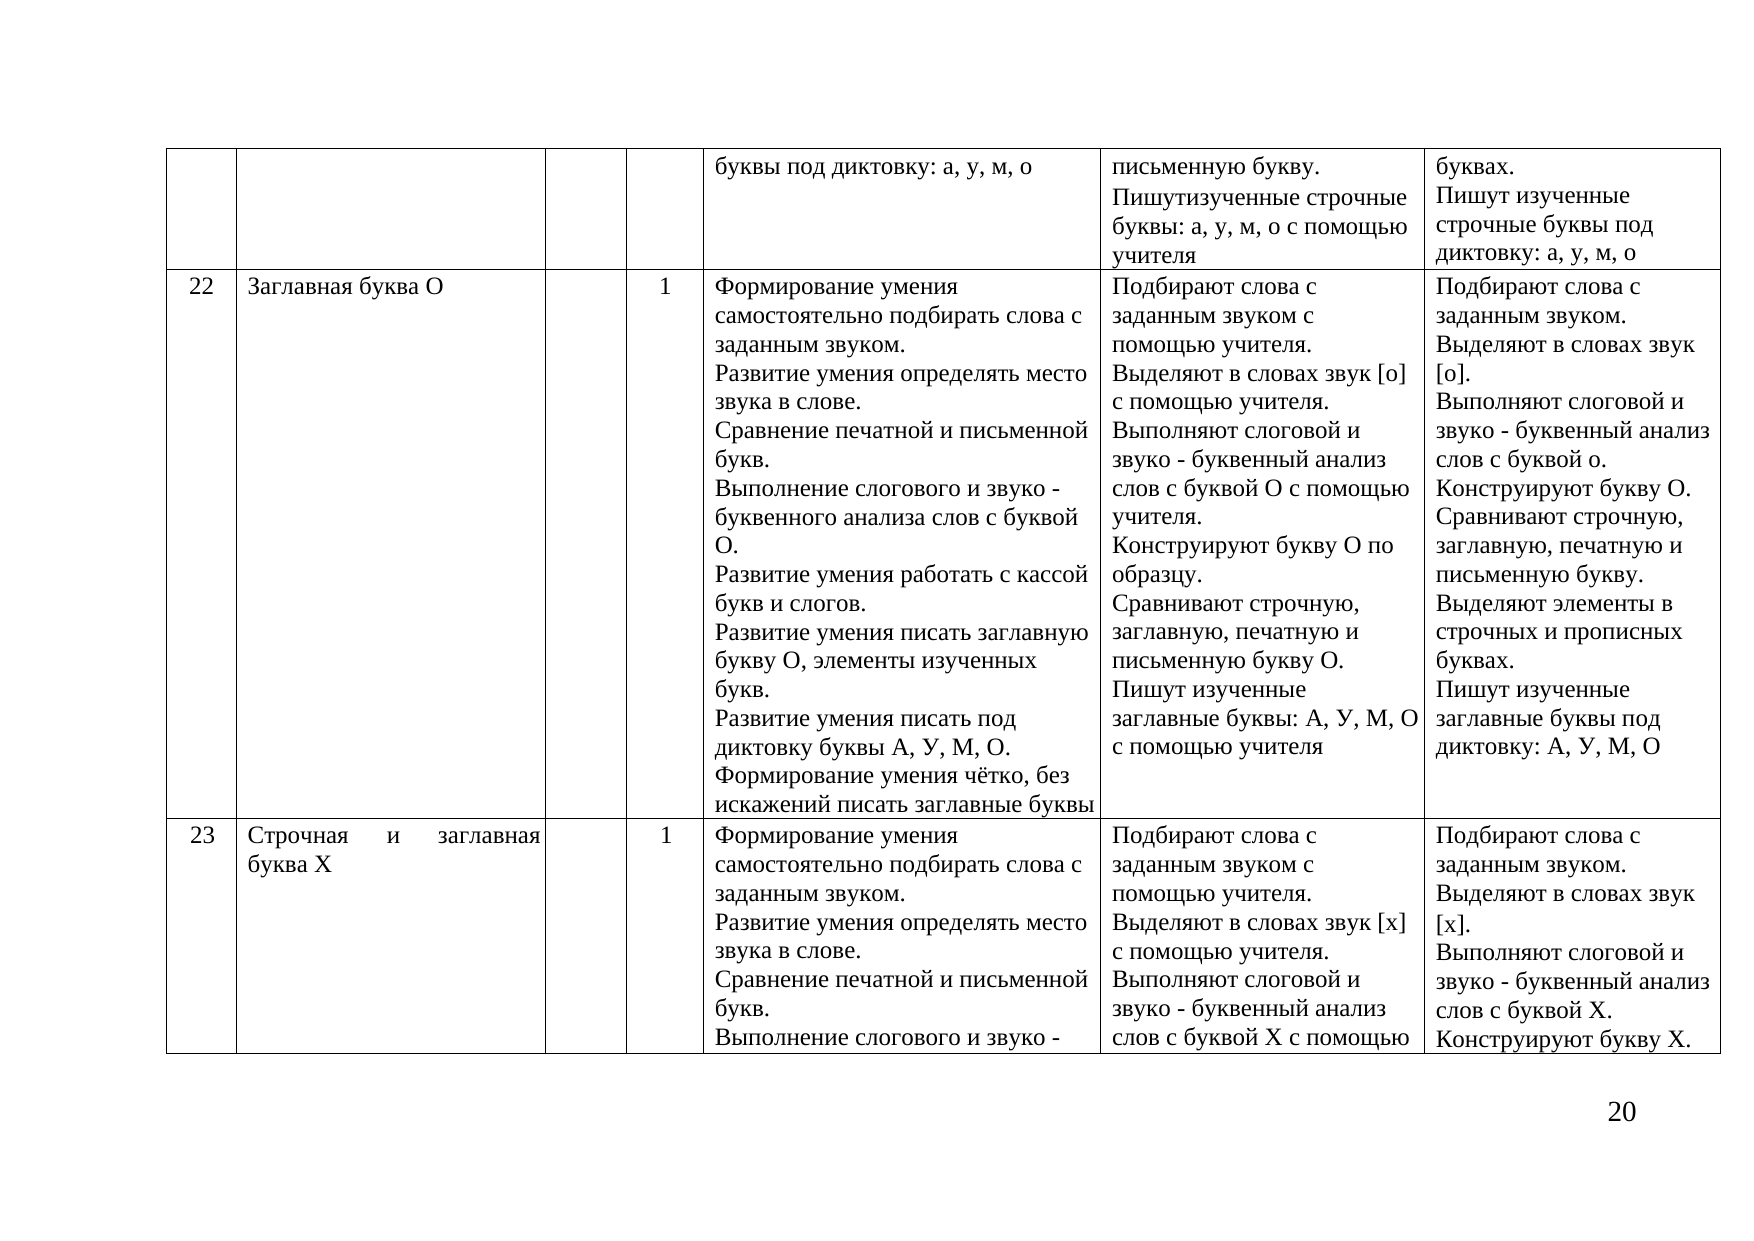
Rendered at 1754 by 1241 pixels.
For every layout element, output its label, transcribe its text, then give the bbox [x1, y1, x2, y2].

table_cell [546, 819, 626, 1052]
table_cell 1 [627, 149, 703, 268]
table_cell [237, 149, 545, 268]
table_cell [1101, 149, 1424, 268]
table_cell 1 [627, 819, 703, 1052]
table_cell Подбирают слова с заданным звуком. Выделяют в словах звук [о]. Выполняют слоговой и звуко - буквенный анализ слов с буквой о. Конструируют букву О. Сравнивают строчную, заглавную, печатную и письменную букву. Выделяют элементы в строчных и прописных буквах. Пишут изученные заглавные буквы под диктовку: А, У, М, О [1425, 270, 1720, 818]
table_cell [546, 270, 626, 818]
table_cell [546, 149, 626, 268]
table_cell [704, 819, 1100, 1052]
table_cell Заглавная буква О [237, 270, 545, 818]
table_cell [1425, 149, 1720, 268]
table_cell Формирование умения самостоятельно подбирать слова с заданным звуком. Развитие умения определять место звука в слове. Сравнение печатной и письменной букв. Выполнение слогового и звуко - буквенного анализа слов с буквой О. Развитие умения работать с кассой букв и слогов. Развитие умения писать заглавную букву О, элементы изученных букв. Развитие умения писать под диктовку буквы А, У, М, О. Формирование умения чётко, без искажений писать заглавные буквы [704, 270, 1100, 818]
table_cell 23 [167, 819, 236, 1052]
table_cell 21 [167, 149, 236, 268]
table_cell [704, 149, 1100, 268]
table_cell 22 [167, 270, 236, 818]
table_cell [1425, 819, 1720, 1052]
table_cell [1101, 819, 1424, 1052]
table_cell Подбирают слова с заданным звуком с помощью учителя. Выделяют в словах звук [о] с помощью учителя. Выполняют слоговой и звуко - буквенный анализ слов с буквой О с помощью учителя. Конструируют букву О по образцу. Сравнивают строчную, заглавную, печатную и письменную букву О. Пишут изученные заглавные буквы: А, У, М, О с помощью учителя [1101, 270, 1424, 818]
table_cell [237, 819, 545, 1052]
table_cell 1 [627, 270, 703, 818]
